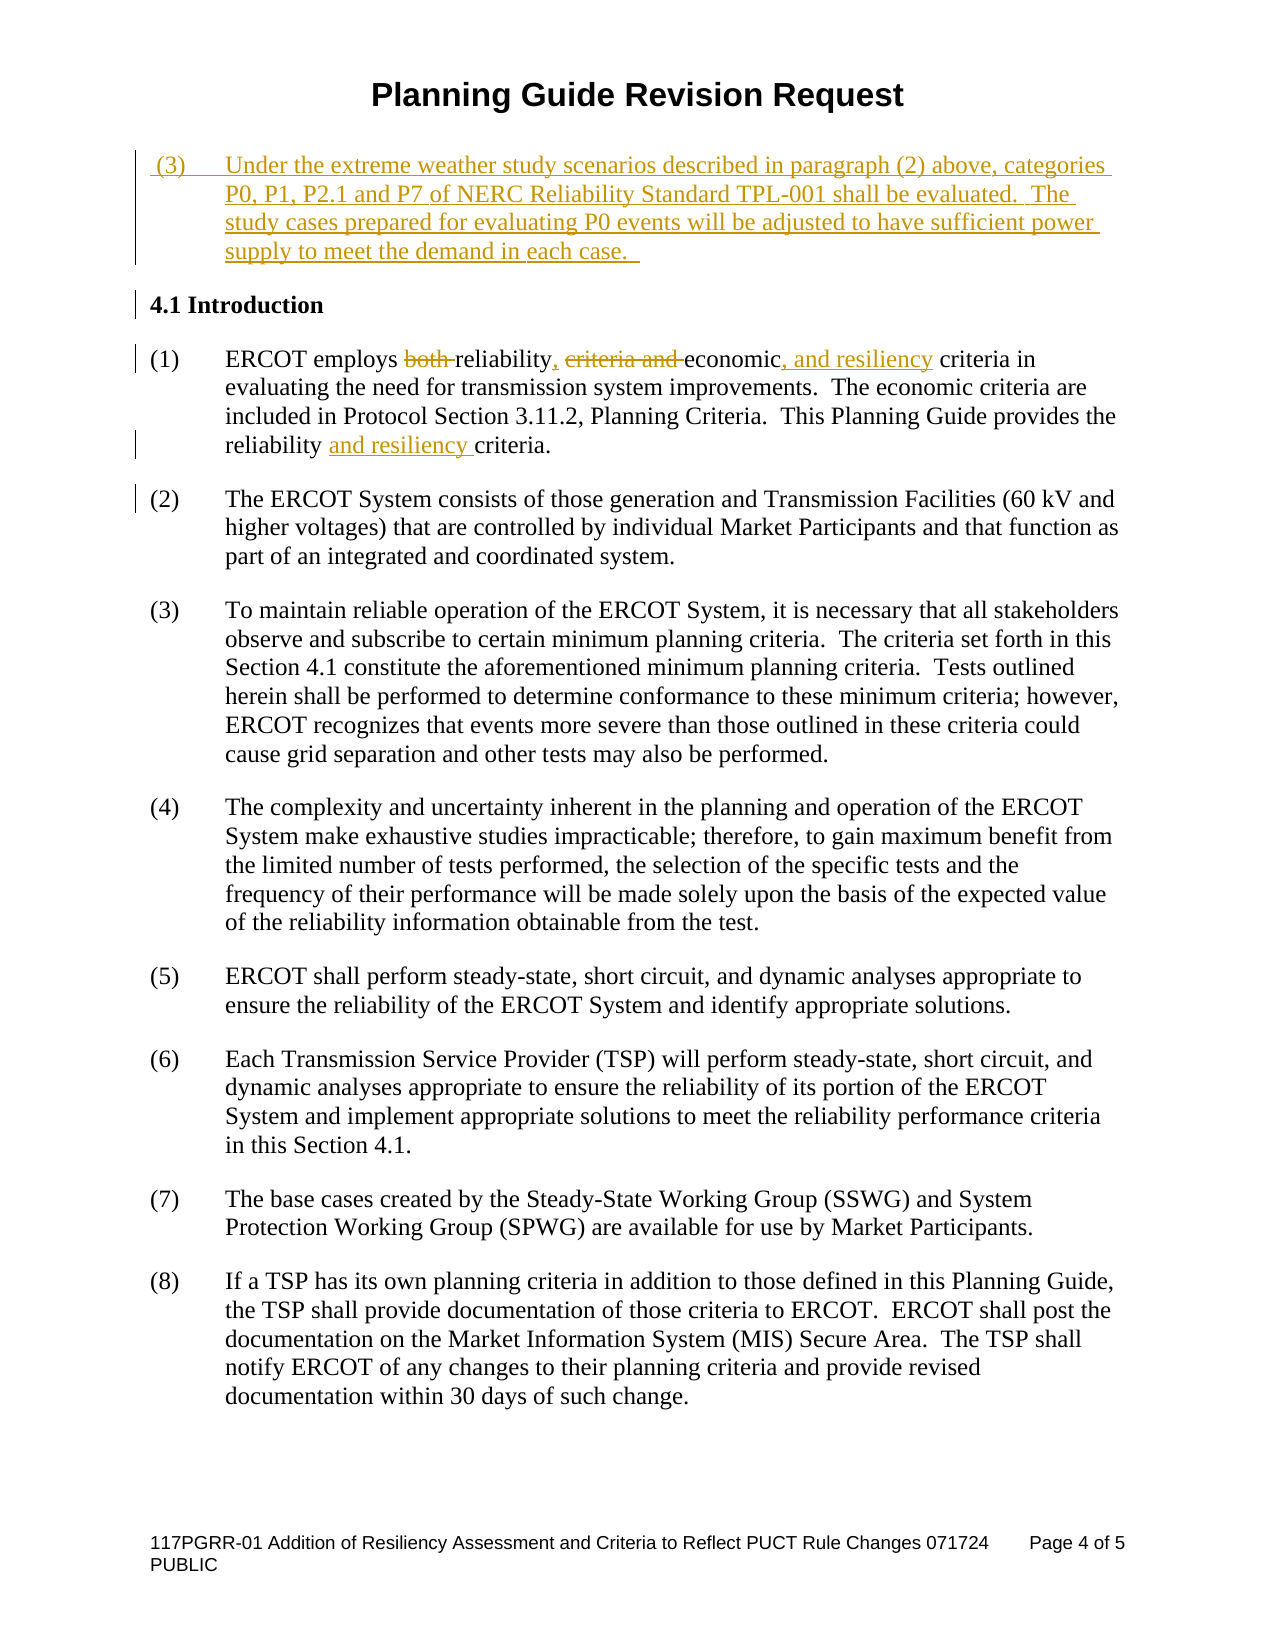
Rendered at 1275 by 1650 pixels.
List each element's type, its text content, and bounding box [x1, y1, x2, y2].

text (6) Each Transmission Service Provider (TSP) will perform steady-state, short circuit, and dynamic analyses appropriate to ensure the reliability of its portion of the ERCOT System and implement appropriate solutions to meet the reliability performance criteria in this Section 4.1. [150, 1044, 1125, 1159]
text (2) The ERCOT System consists of those generation and Transmission Facilities (60 kV and higher voltages) that are controlled by individual Market Participants and that function as part of an integrated and coordinated system. [150, 484, 1125, 570]
text (1) ERCOT employs reliability economic criteria in evaluating the need for transmission system improvements. The economic criteria are included in Protocol Section 3.11.2, Planning Criteria. This Planning Guide provides the reliability criteria. [150, 344, 1125, 459]
text (3) To maintain reliable operation of the ERCOT System, it is necessary that all stakeholders observe and subscribe to certain minimum planning criteria. The criteria set forth in this Section 4.1 constitute the aforementioned minimum planning criteria. Tests outlined herein shall be performed to determine conformance to these minimum criteria; however, ERCOT recognizes that events more severe than those outlined in these criteria could cause grid separation and other tests may also be performed. [150, 595, 1125, 767]
text (5) ERCOT shall perform steady-state, short circuit, and dynamic analyses appropriate to ensure the reliability of the ERCOT System and identify appropriate solutions. [150, 961, 1125, 1019]
text (4) The complexity and uncertainty inherent in the planning and operation of the ERCOT System make exhaustive studies impracticable; therefore, to gain maximum benefit from the limited number of tests performed, the selection of the specific tests and the frequency of their performance will be made solely upon the basis of the expected value of the reliability information obtainable from the test. [150, 792, 1125, 936]
text (8) If a TSP has its own planning criteria in addition to those defined in this Planning Guide, the TSP shall provide documentation of those criteria to ERCOT. ERCOT shall post the documentation on the Market Information System (MIS) Secure Area. The TSP shall notify ERCOT of any changes to their planning criteria and provide revised documentation within 30 days of such change. [150, 1266, 1125, 1410]
text 4.1 Introduction [150, 290, 1125, 319]
text (7) The base cases created by the Steady-State Working Group (SSWG) and System Protection Working Group (SPWG) are available for use by Market Participants. [150, 1184, 1125, 1241]
